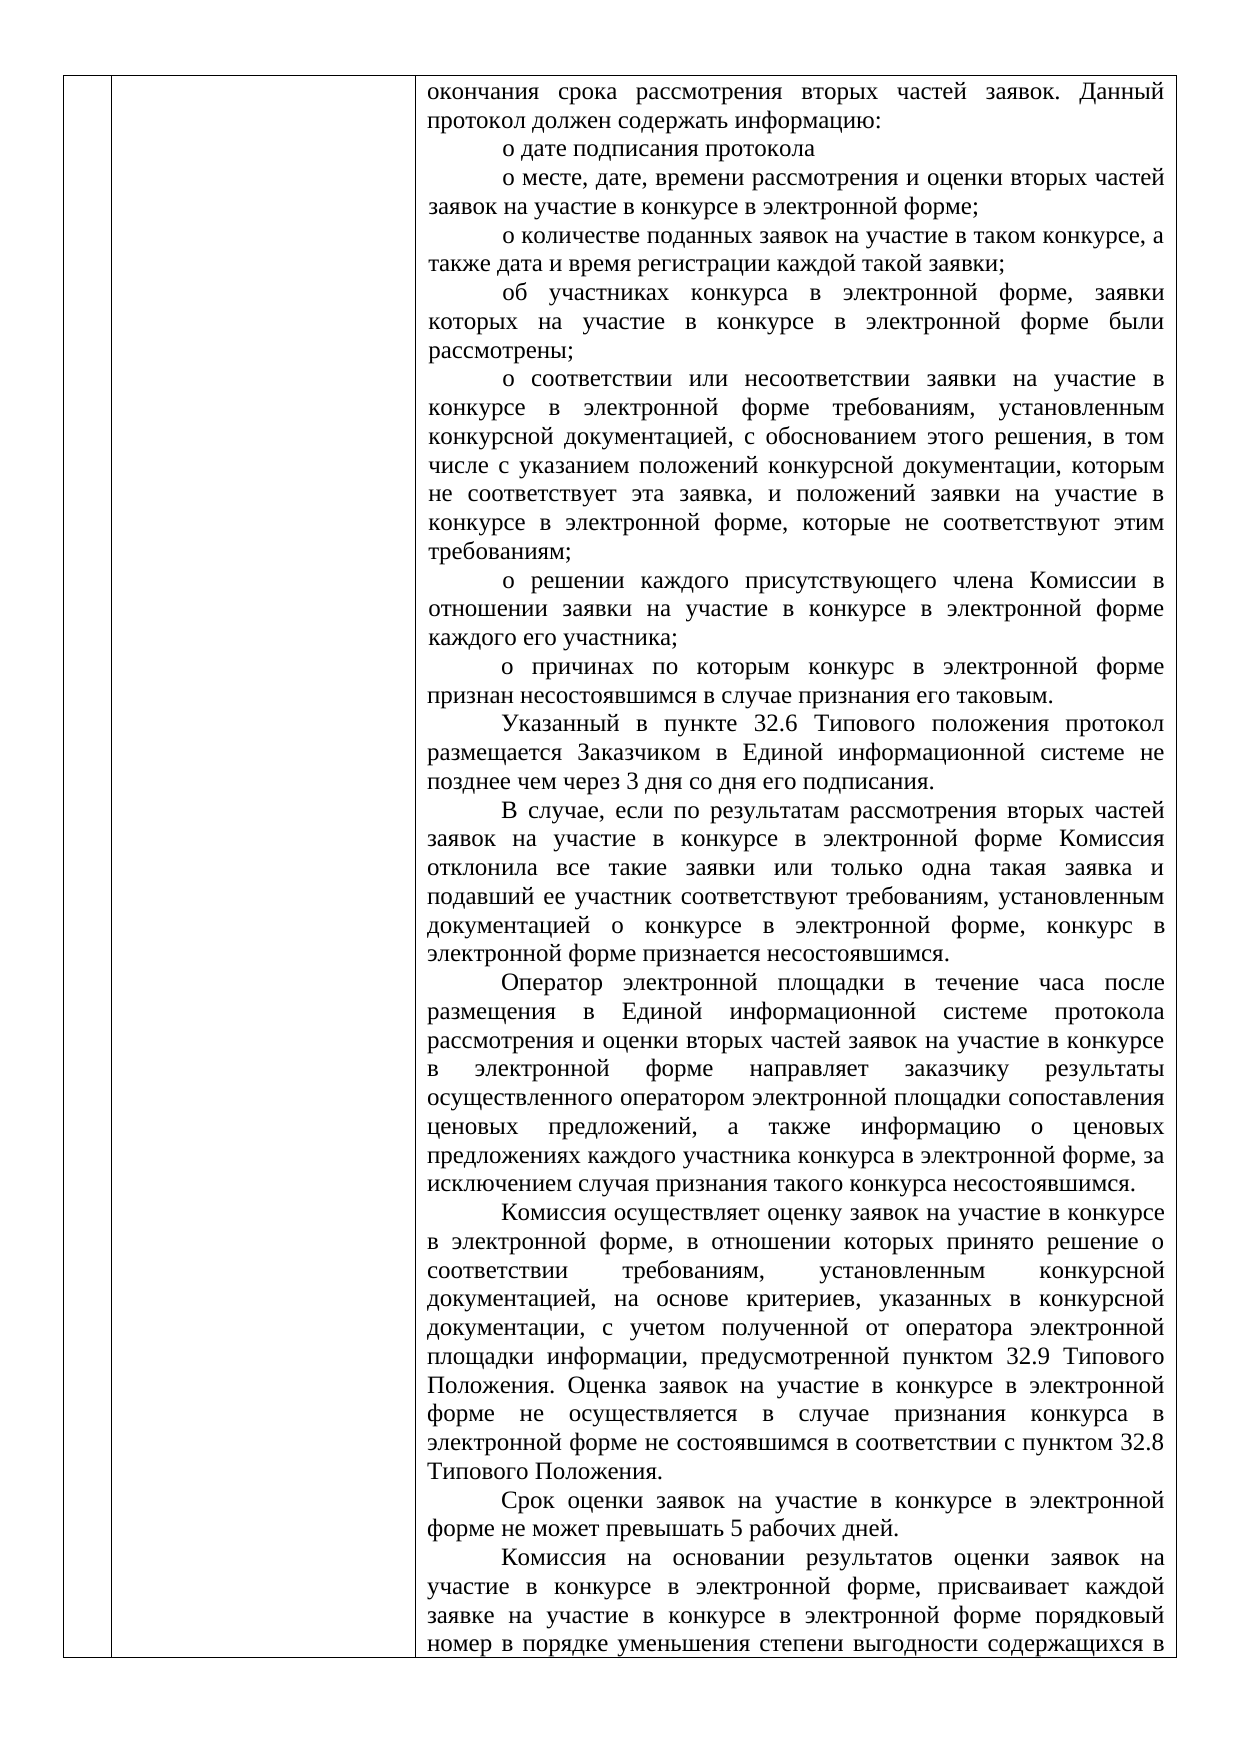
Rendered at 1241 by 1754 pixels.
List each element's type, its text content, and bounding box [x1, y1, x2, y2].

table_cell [112, 76, 415, 1657]
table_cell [416, 76, 1176, 1657]
table_cell 8 [64, 76, 111, 1657]
